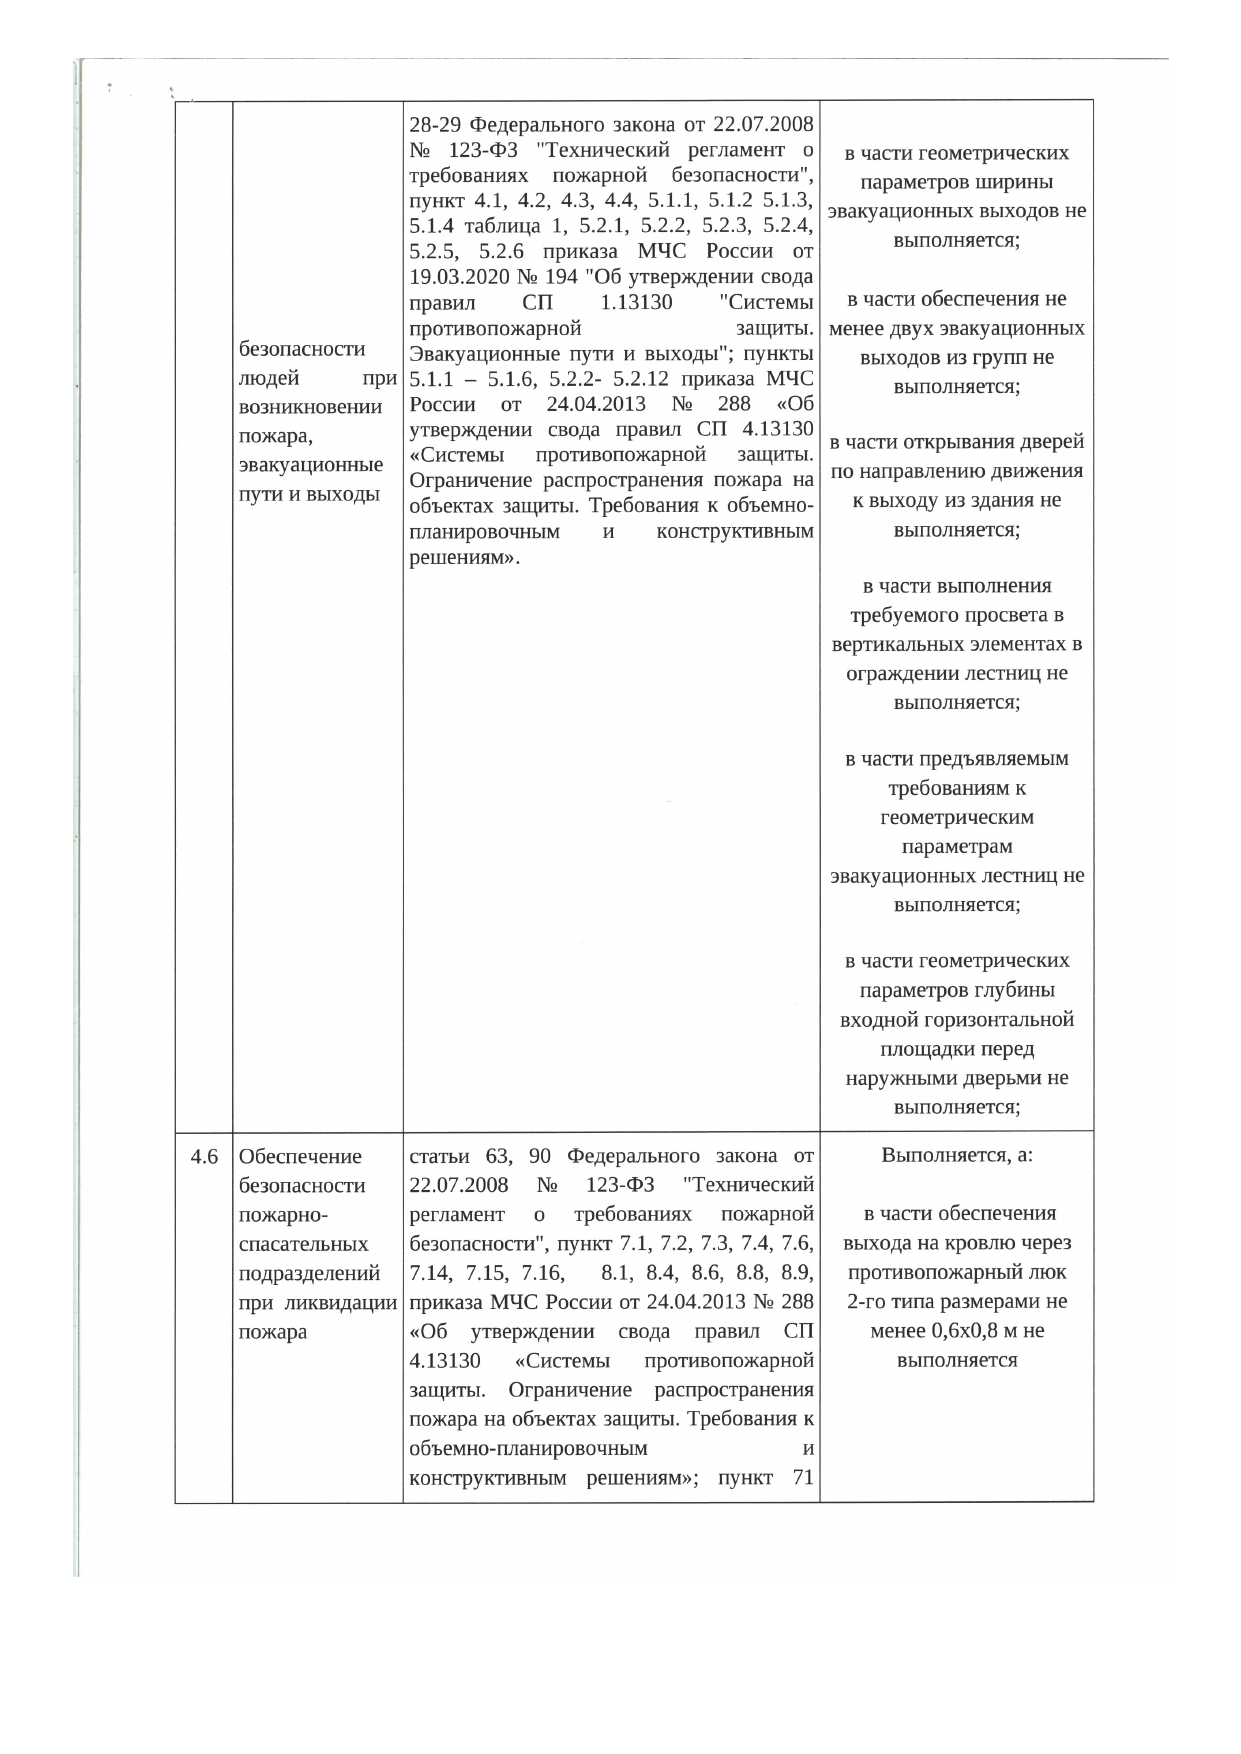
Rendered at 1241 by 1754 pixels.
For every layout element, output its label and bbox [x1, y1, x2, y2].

picture [73, 58, 1169, 1577]
